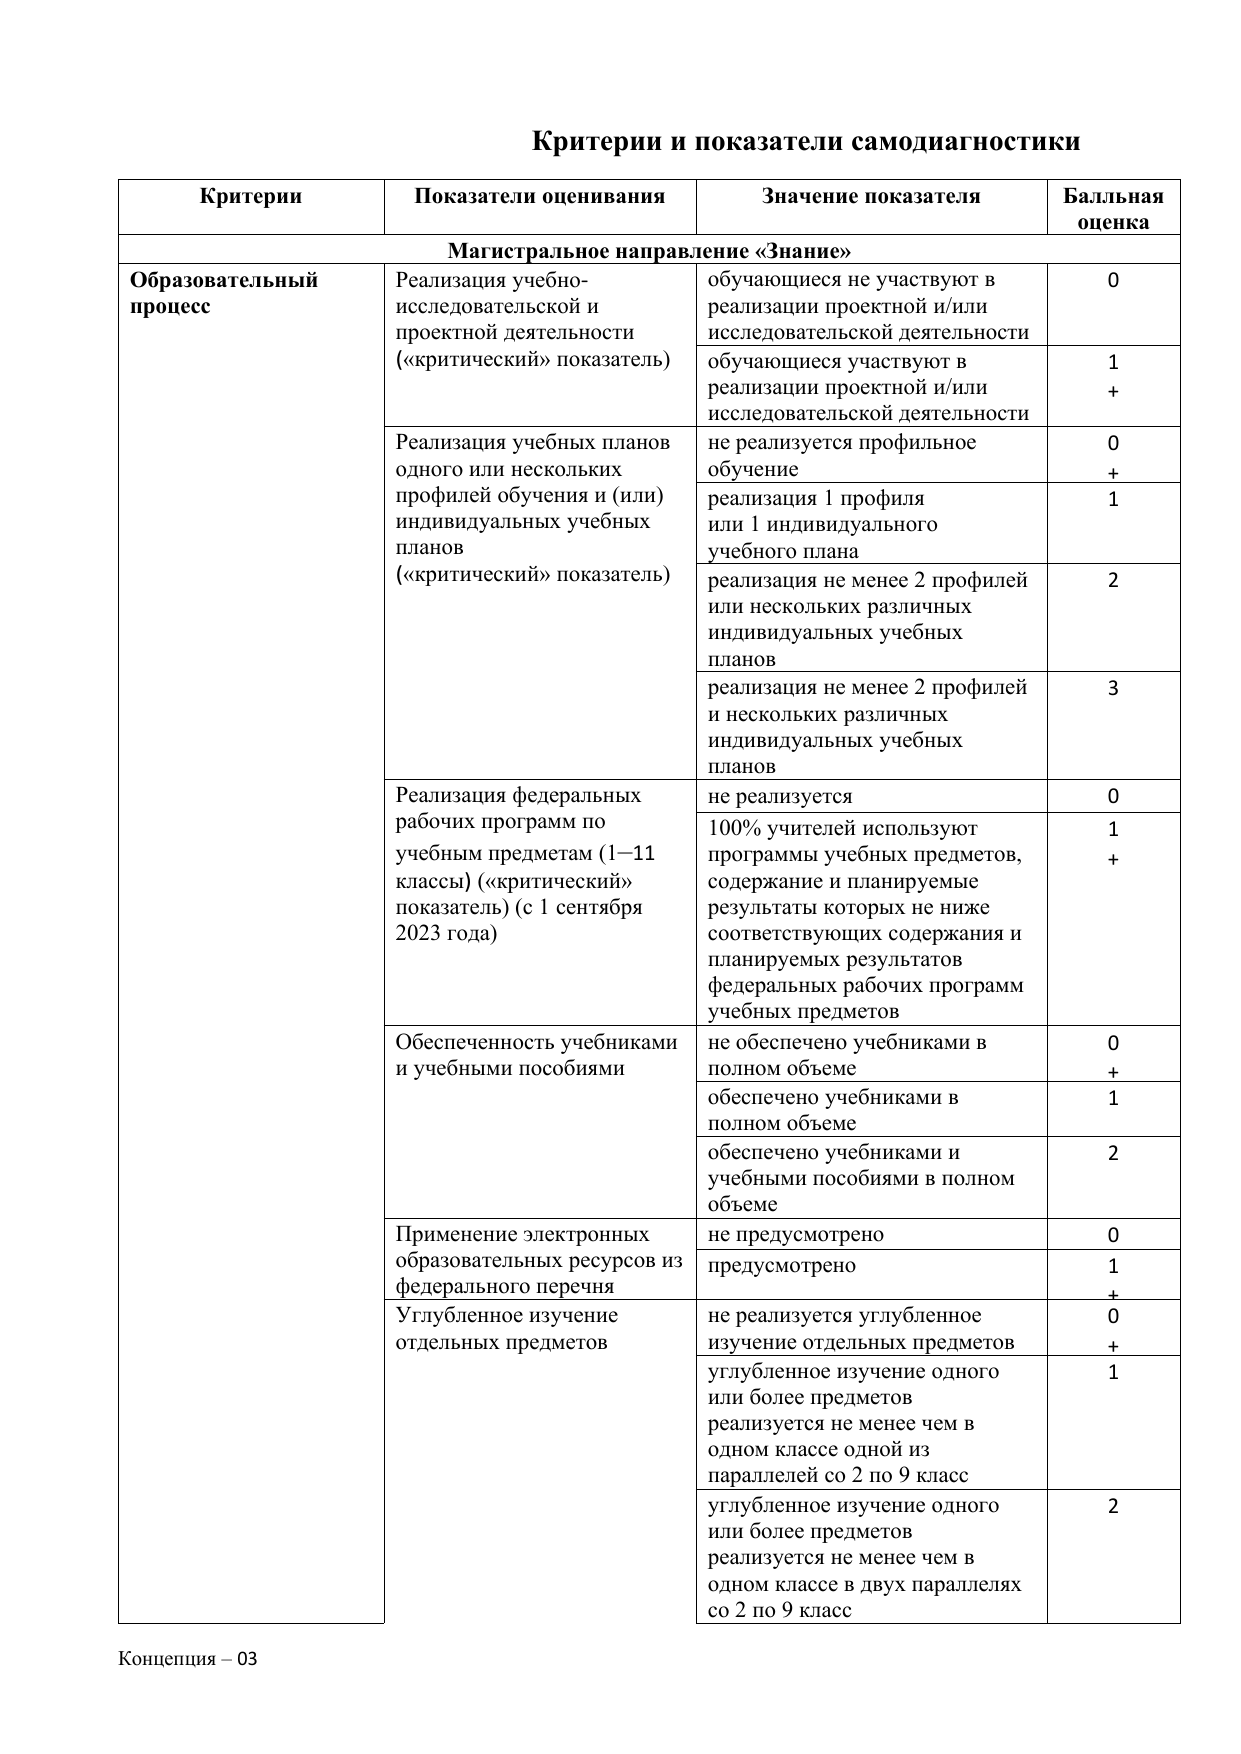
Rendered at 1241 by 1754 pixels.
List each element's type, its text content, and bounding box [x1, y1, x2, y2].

table_header Критерии [119, 180, 384, 234]
table_cell 2 [1048, 564, 1180, 671]
table_cell Применение электронных образовательных ресурсов из федерального перечня [385, 1219, 696, 1299]
table_cell реализация не менее 2 профилей и нескольких различных индивидуальных учебных планов [697, 672, 1047, 779]
table_cell реализация не менее 2 профилей или нескольких различных индивидуальных учебных планов [697, 564, 1047, 671]
table_cell 1 + [1048, 813, 1180, 1025]
table_cell не обеспечено учебниками в полном объеме [697, 1026, 1047, 1081]
table_cell не предусмотрено [697, 1219, 1047, 1249]
table_cell предусмотрено [697, 1250, 1047, 1299]
table_cell 1 [1048, 1356, 1180, 1489]
table_cell Углубленное изучение отдельных предметов [385, 1300, 696, 1623]
table_cell 1 + [1048, 346, 1180, 426]
table_cell 1 [1048, 1082, 1180, 1136]
table_cell обеспечено учебниками в полном объеме [697, 1082, 1047, 1136]
table_cell 2 [1048, 1490, 1180, 1623]
table_cell 0 + [1048, 1026, 1180, 1081]
table_cell Реализация федеральных рабочих программ по учебным предметам (1‒11 классы) («критический» показатель) (с 1 сентября 2023 года) [385, 780, 696, 1025]
table_header Значение показателя [697, 180, 1047, 234]
table_cell обучающиеся участвуют в реализации проектной и/или исследовательской деятельности [697, 346, 1047, 426]
table_cell Образовательный процесс [119, 264, 384, 1623]
table_cell 0 [1048, 780, 1180, 812]
text Концепция – 03 [118, 1645, 1183, 1671]
table_cell 0 + [1048, 1300, 1180, 1354]
table_cell не реализуется профильное обучение [697, 427, 1047, 481]
table_cell Реализация учебных планов одного или нескольких профилей обучения и (или) индивидуальных учебных планов («критический» показатель) [385, 427, 696, 779]
table_cell 0 [1048, 264, 1180, 345]
table_header Балльная оценка [1048, 180, 1180, 234]
table_cell реализация 1 профиля или 1 индивидуального учебного плана [697, 483, 1047, 563]
table_cell Обеспеченность учебниками и учебными пособиями [385, 1026, 696, 1217]
table_cell 0 [1048, 1219, 1180, 1249]
table_cell Реализация учебно-исследовательской и проектной деятельности («критический» показатель) [385, 264, 696, 426]
text Критерии и показатели самодиагностики [531, 123, 1183, 156]
table_cell не реализуется [697, 780, 1047, 812]
table_cell углубленное изучение одного или более предметов реализуется не менее чем в одном классе одной из параллелей со 2 по 9 класс [697, 1356, 1047, 1489]
table_cell обучающиеся не участвуют в реализации проектной и/или исследовательской деятельности [697, 264, 1047, 345]
table_cell не реализуется углубленное изучение отдельных предметов [697, 1300, 1047, 1354]
table_header Показатели оценивания [385, 180, 696, 234]
table_cell обеспечено учебниками и учебными пособиями в полном объеме [697, 1137, 1047, 1217]
table_cell 1 + [1048, 1250, 1180, 1299]
table_cell Магистральное направление «Знание» [119, 235, 1180, 263]
table_cell углубленное изучение одного или более предметов реализуется не менее чем в одном классе в двух параллелях со 2 по 9 класс [697, 1490, 1047, 1623]
table_cell 2 [1048, 1137, 1180, 1217]
table_cell 100% учителей используют программы учебных предметов, содержание и планируемые результаты которых не ниже соответствующих содержания и планируемых результатов федеральных рабочих программ учебных предметов [697, 813, 1047, 1025]
table_cell 0 + [1048, 427, 1180, 481]
table_cell 3 [1048, 672, 1180, 779]
table_cell 1 [1048, 483, 1180, 563]
